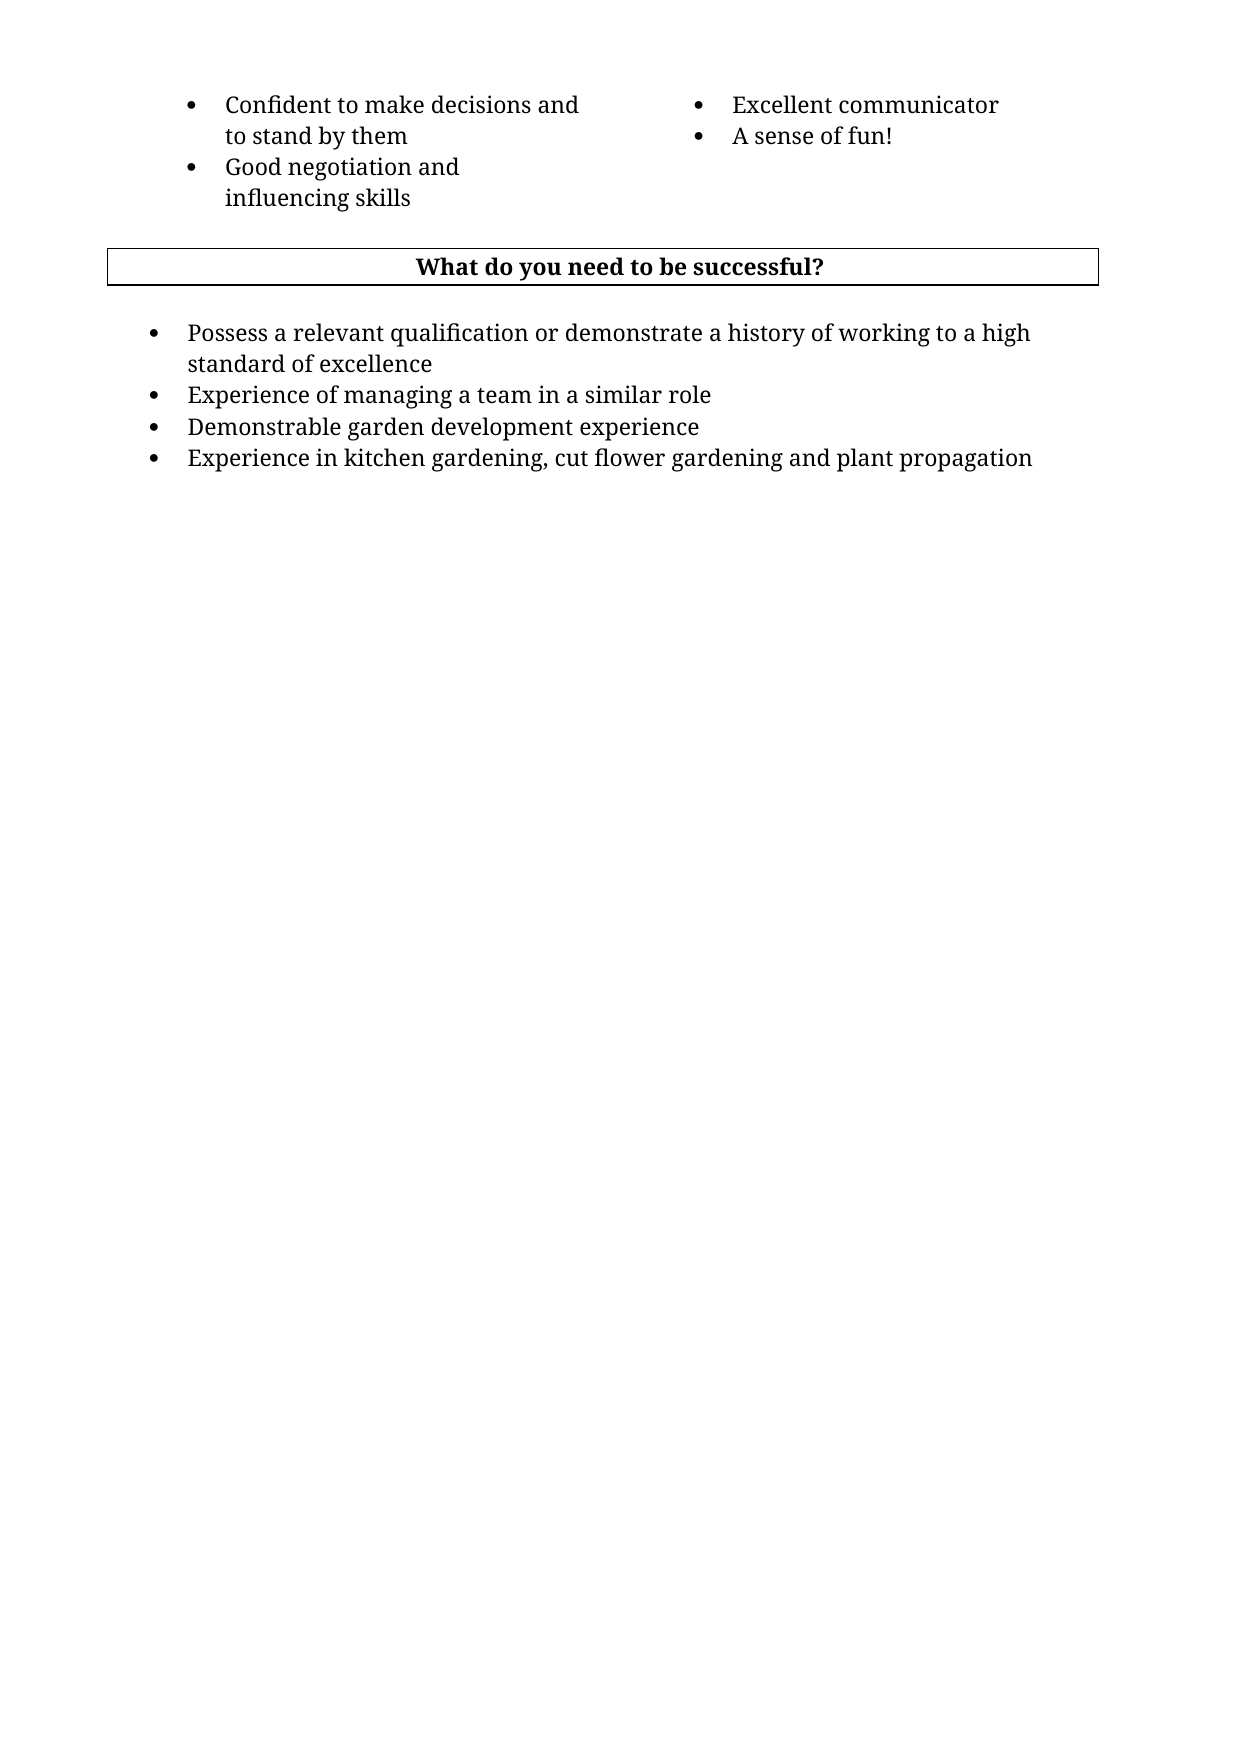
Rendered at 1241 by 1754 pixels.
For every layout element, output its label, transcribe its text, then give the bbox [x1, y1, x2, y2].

list Good negotiation and influencing skills [187, 151, 583, 214]
text What do you need to be successful? [108, 249, 1098, 284]
list Experience of managing a team in a similar role [150, 379, 1090, 411]
list Excellent communicator [694, 89, 1090, 120]
list Experience in kitchen gardening, cut flower gardening and plant propagation [150, 442, 1090, 473]
list A sense of fun! [694, 120, 1090, 151]
list Demonstrable garden development experience [150, 411, 1090, 442]
list Possess a relevant qualification or demonstrate a history of working to a high standard of excellence [150, 317, 1090, 379]
list Confident to make decisions and to stand by them [187, 89, 583, 151]
